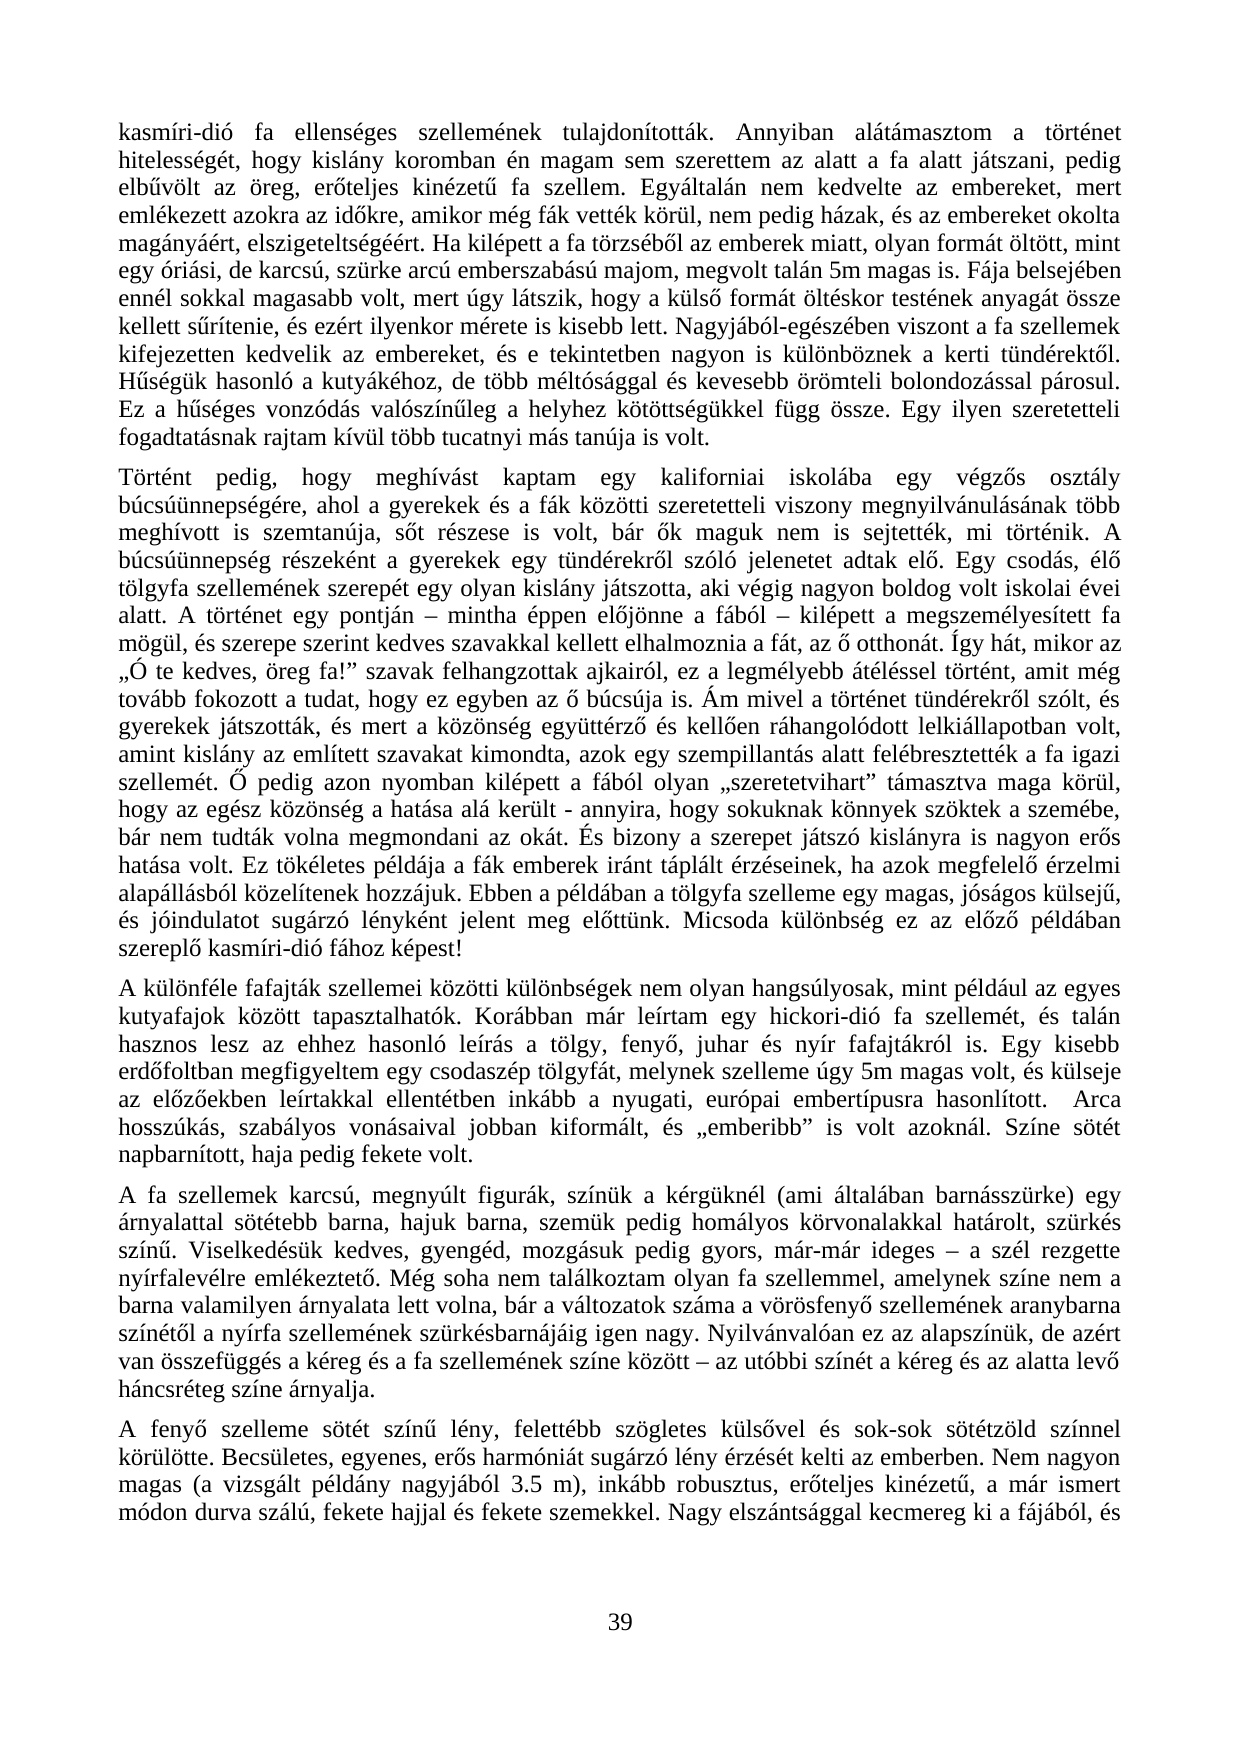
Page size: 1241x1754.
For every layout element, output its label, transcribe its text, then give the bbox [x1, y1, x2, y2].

text A különféle fafajták szellemei közötti különbségek nem olyan hangsúlyosak, mint például az egyes kutyafajok között tapasztalhatók. Korábban már leírtam egy hickori-dió fa szellemét, és talán hasznos lesz az ehhez hasonló leírás a tölgy, fenyő, juhar és nyír fafajtákról is. Egy kisebb erdőfoltban megfigyeltem egy csodaszép tölgyfát, melynek szelleme úgy 5m magas volt, és külseje az előzőekben leírtakkal ellentétben inkább a nyugati, európai embertípusra hasonlított. Arca hosszúkás, szabályos vonásaival jobban kiformált, és „emberibb” is volt azoknál. Színe sötét napbarnított, haja pedig fekete volt. [118, 974, 1122, 1168]
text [118, 1415, 1122, 1526]
text A fa szellemek karcsú, megnyúlt figurák, színük a kérgüknél (ami általában barnásszürke) egy árnyalattal sötétebb barna, hajuk barna, szemük pedig homályos körvonalakkal határolt, szürkés színű. Viselkedésük kedves, gyengéd, mozgásuk pedig gyors, már-már ideges – a szél rezgette nyírfalevélre emlékeztető. Még soha nem találkoztam olyan fa szellemmel, amelynek színe nem a barna valamilyen árnyalata lett volna, bár a változatok száma a vörösfenyő szellemének aranybarna színétől a nyírfa szellemének szürkésbarnájáig igen nagy. Nyilvánvalóan ez az alapszínük, de azért van összefüggés a kéreg és a fa szellemének színe között – az utóbbi színét a kéreg és az alatta levő háncsréteg színe árnyalja. [118, 1181, 1122, 1402]
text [118, 118, 1122, 451]
text Történt pedig, hogy meghívást kaptam egy kaliforniai iskolába egy végzős osztály búcsúünnepségére, ahol a gyerekek és a fák közötti szeretetteli viszony megnyilvánulásának több meghívott is szemtanúja, sőt részese is volt, bár ők maguk nem is sejtették, mi történik. A búcsúünnepség részeként a gyerekek egy tündérekről szóló jelenetet adtak elő. Egy csodás, élő tölgyfa szellemének szerepét egy olyan kislány játszotta, aki végig nagyon boldog volt iskolai évei alatt. A történet egy pontján – mintha éppen előjönne a fából – kilépett a megszemélyesített fa mögül, és szerepe szerint kedves szavakkal kellett elhalmoznia a fát, az ő otthonát. Így hát, mikor az „Ó te kedves, öreg fa!” szavak felhangzottak ajkairól, ez a legmélyebb átéléssel történt, amit még tovább fokozott a tudat, hogy ez egyben az ő búcsúja is. Ám mivel a történet tündérekről szólt, és gyerekek játszották, és mert a közönség együttérző és kellően ráhangolódott lelkiállapotban volt, amint kislány az említett szavakat kimondta, azok egy szempillantás alatt felébresztették a fa igazi szellemét. Ő pedig azon nyomban kilépett a fából olyan „szeretetvihart” támasztva maga körül, hogy az egész közönség a hatása alá került - annyira, hogy sokuknak könnyek szöktek a szemébe, bár nem tudták volna megmondani az okát. És bizony a szerepet játszó kislányra is nagyon erős hatása volt. Ez tökéletes példája a fák emberek iránt táplált érzéseinek, ha azok megfelelő érzelmi alapállásból közelítenek hozzájuk. Ebben a példában a tölgyfa szelleme egy magas, jóságos külsejű, és jóindulatot sugárzó lényként jelent meg előttünk. Micsoda különbség ez az előző példában szereplő kasmíri-dió fához képest! [118, 463, 1122, 962]
